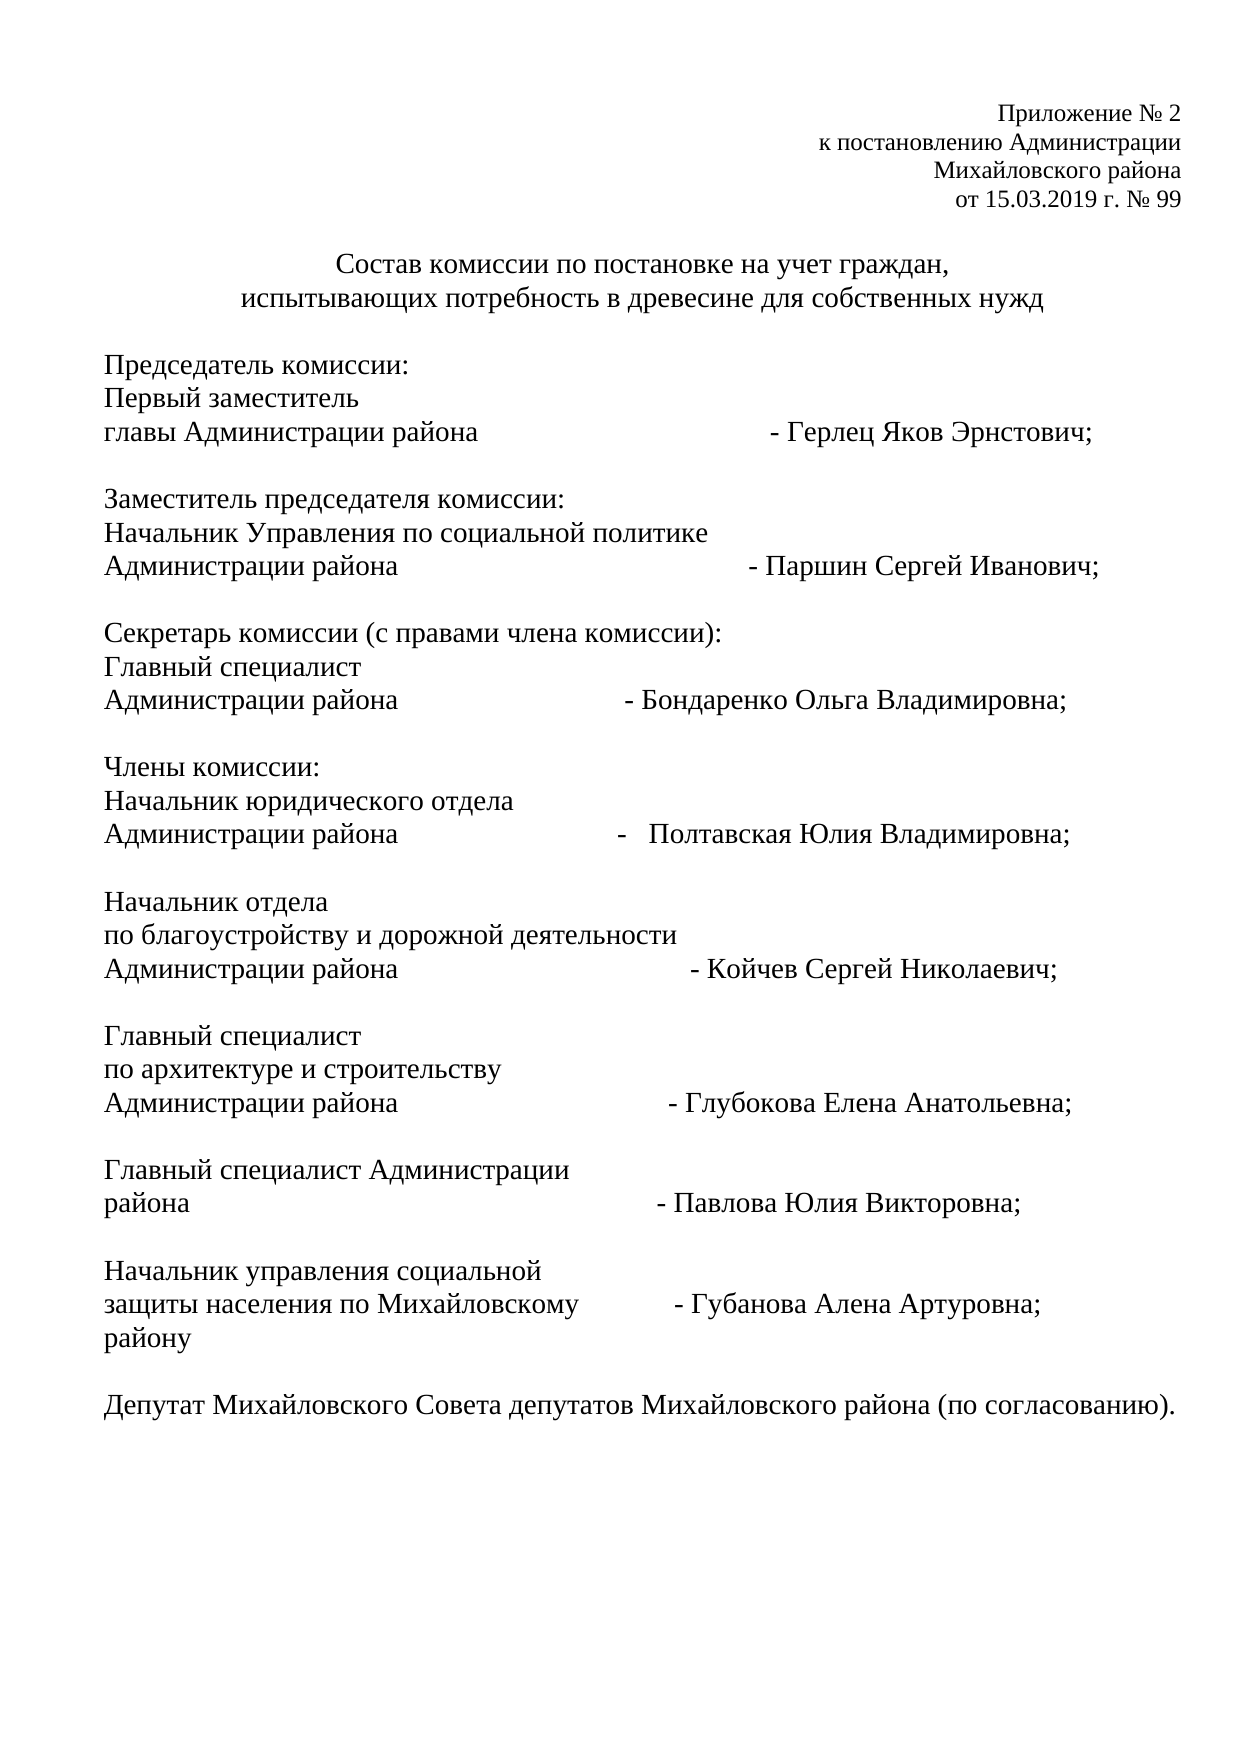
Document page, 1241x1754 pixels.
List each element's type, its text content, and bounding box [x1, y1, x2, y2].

text Состав комиссии по постановке на учет граждан, [103, 246, 1181, 280]
text Главный специалист [103, 649, 1181, 682]
text Секретарь комиссии (с правами члена комиссии): [103, 615, 1181, 649]
text Администрации района - Бондаренко Ольга Владимировна; [103, 682, 1181, 716]
text от 15.03.2019 г. № 99 [103, 184, 1181, 213]
text Главный специалист Администрации [103, 1152, 1181, 1186]
text к постановлению Администрации [103, 127, 1181, 155]
text Начальник управления социальной [103, 1253, 1181, 1286]
text Администрации района - Койчев Сергей Николаевич; [103, 951, 1181, 984]
text Председатель комиссии: [103, 347, 1181, 381]
text Администрации района - Паршин Сергей Иванович; [103, 548, 1181, 582]
text Администрации района - Полтавская Юлия Владимировна; [103, 817, 1181, 850]
text Администрации района - Глубокова Елена Анатольевна; [103, 1085, 1181, 1118]
text району [103, 1320, 1181, 1353]
text Приложение № 2 [103, 74, 1181, 127]
text Начальник юридического отдела [103, 783, 1181, 817]
text главы Администрации района - Герлец Яков Эрнстович; [103, 414, 1181, 448]
text по архитектуре и строительству [103, 1051, 1181, 1085]
text по благоустройству и дорожной деятельности [103, 917, 1181, 951]
text Первый заместитель [103, 381, 1181, 414]
text района - Павлова Юлия Викторовна; [103, 1186, 1181, 1219]
text испытывающих потребность в древесине для собственных нужд [103, 280, 1181, 313]
text Начальник отдела [103, 884, 1181, 917]
text Члены комиссии: [103, 749, 1181, 783]
text Начальник Управления по социальной политике [103, 515, 1181, 548]
text Главный специалист [103, 1018, 1181, 1051]
text Заместитель председателя комиссии: [103, 481, 1181, 515]
text защиты населения по Михайловскому - Губанова Алена Артуровна; [103, 1286, 1181, 1320]
text Михайловского района [103, 155, 1181, 184]
text Депутат Михайловского Совета депутатов Михайловского района (по согласованию). [103, 1387, 1181, 1420]
